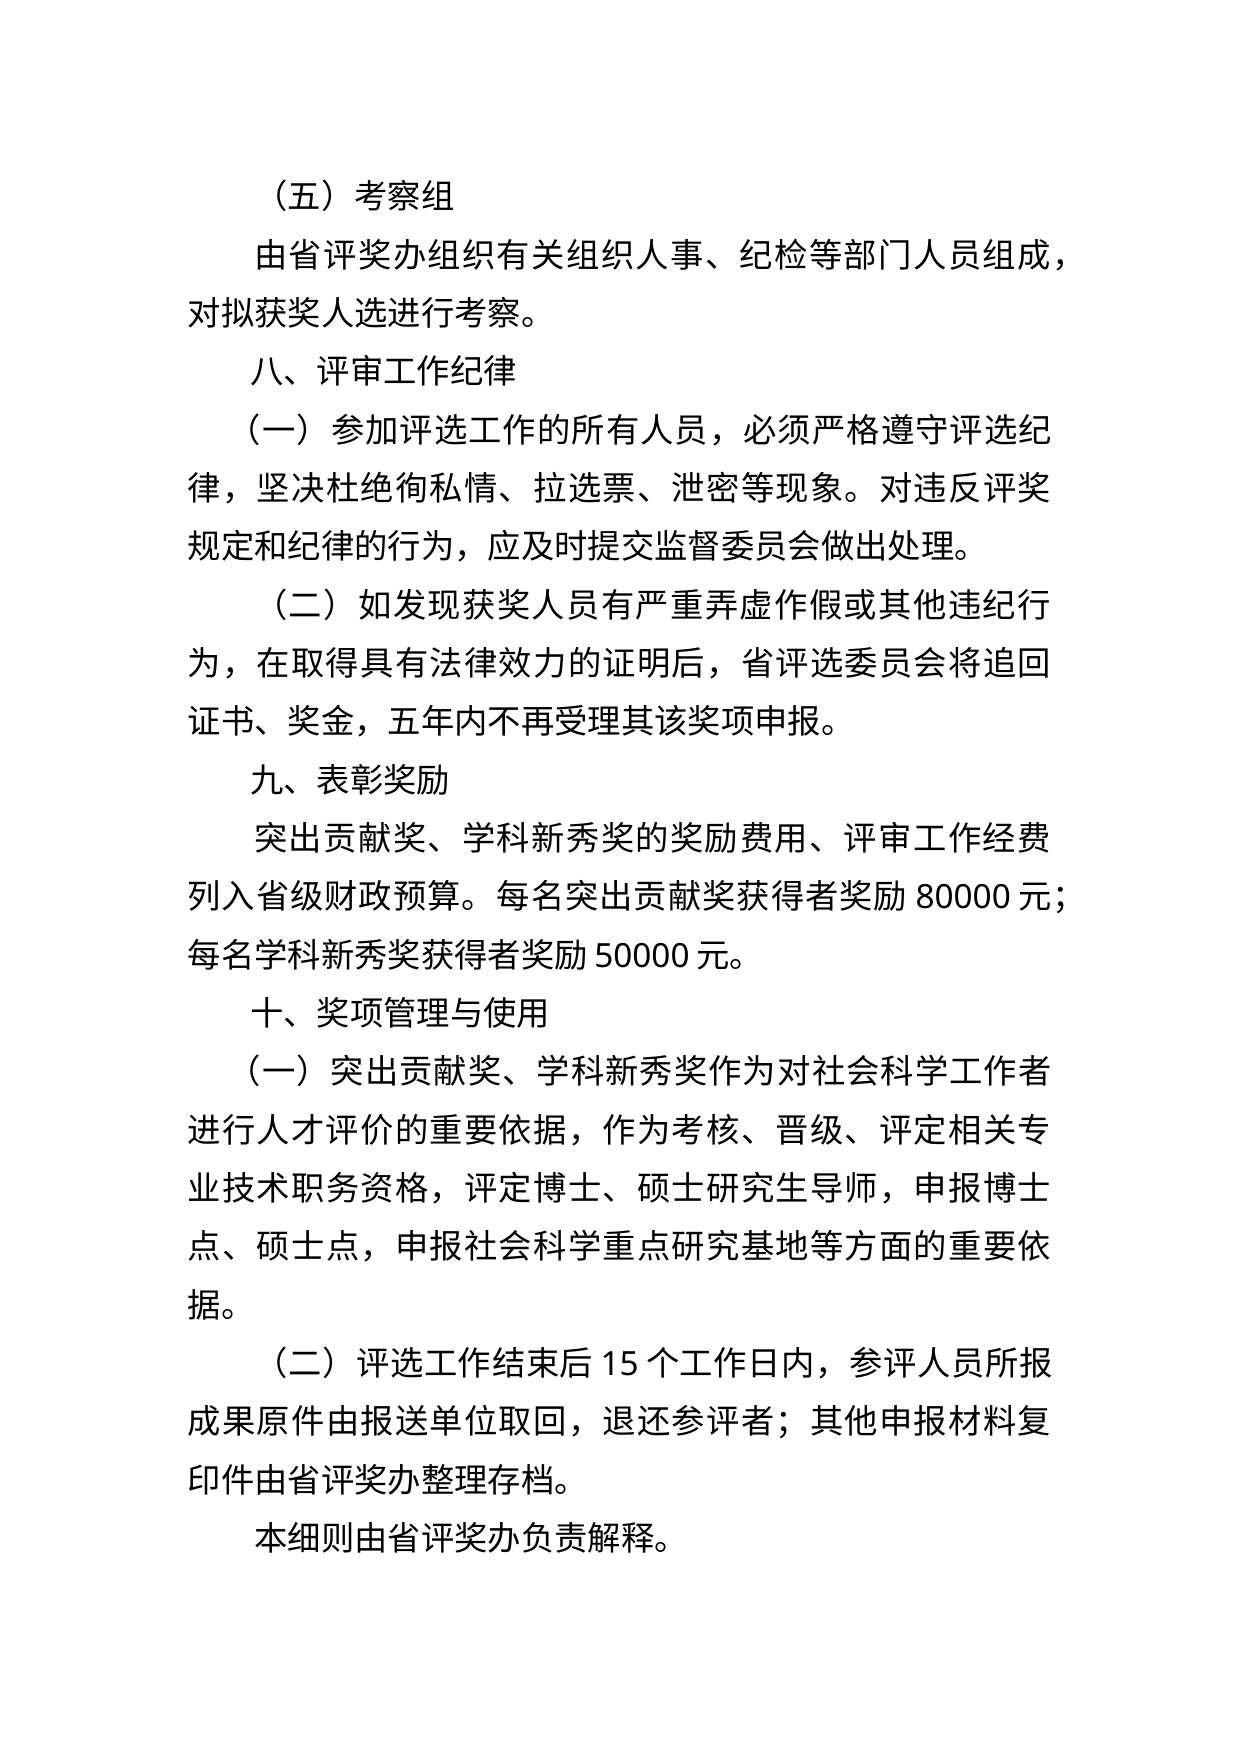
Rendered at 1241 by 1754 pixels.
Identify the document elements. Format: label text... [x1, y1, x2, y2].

text （一）突出贡献奖、学科新秀奖作为对社会科学工作者进行人才评价的重要依据，作为考核、晋级、评定相关专业技术职务资格，评定博士、硕士研究生导师，申报博士点、硕士点，申报社会科学重点研究基地等方面的重要依据。 [187, 1037, 1053, 1329]
text （二）如发现获奖人员有严重弄虚作假或其他违纪行为，在取得具有法律效力的证明后，省评选委员会将追回证书、奖金，五年内不再受理其该奖项申报。 [187, 570, 1053, 745]
text 十、奖项管理与使用 [187, 979, 1053, 1037]
text （一）参加评选工作的所有人员，必须严格遵守评选纪律，坚决杜绝徇私情、拉选票、泄密等现象。对违反评奖规定和纪律的行为，应及时提交监督委员会做出处理。 [187, 395, 1053, 570]
text 八、评审工作纪律 [187, 337, 1053, 395]
text 九、表彰奖励 [187, 745, 1053, 804]
text 本细则由省评奖办负责解释。 [187, 1504, 1053, 1562]
text （五）考察组 [187, 162, 1053, 220]
text （二）评选工作结束后15个工作日内，参评人员所报成果原件由报送单位取回，退还参评者；其他申报材料复印件由省评奖办整理存档。 [187, 1329, 1053, 1504]
text 由省评奖办组织有关组织人事、纪检等部门人员组成，对拟获奖人选进行考察。 [187, 220, 1053, 337]
text 突出贡献奖、学科新秀奖的奖励费用、评审工作经费列入省级财政预算。每名突出贡献奖获得者奖励80000元；每名学科新秀奖获得者奖励50000元。 [187, 804, 1053, 979]
